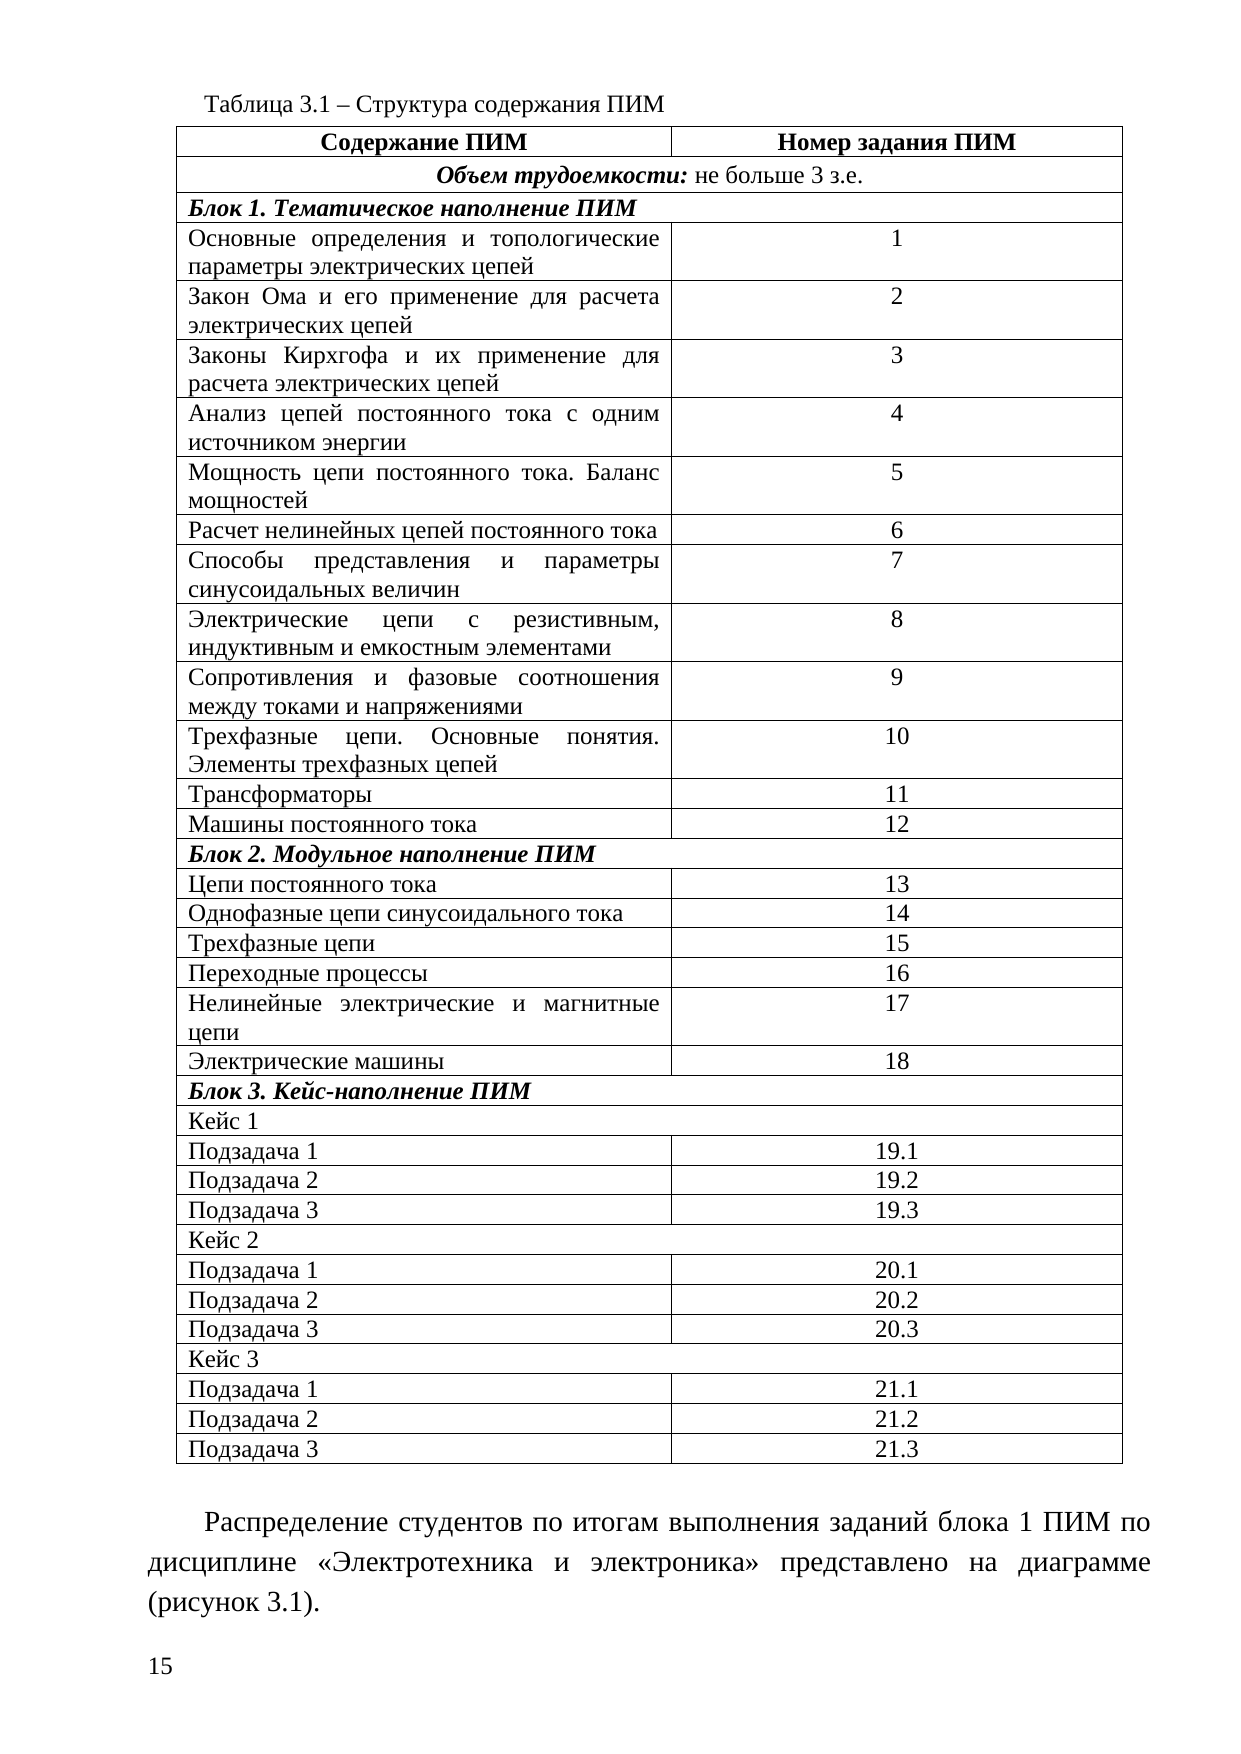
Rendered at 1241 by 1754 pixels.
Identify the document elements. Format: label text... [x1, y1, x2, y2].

table_cell Объем трудоемкости: не больше 3 з.е. [177, 157, 1122, 192]
table_cell Сопротивления и фазовые соотношения между токами и напряжениями [177, 662, 671, 720]
table_cell 1 [672, 223, 1122, 280]
table_cell 3 [672, 340, 1122, 397]
table_cell Трехфазные цепи [177, 928, 671, 957]
table_cell Машины постоянного тока [177, 809, 671, 838]
table_cell Цепи постоянного тока [177, 869, 671, 897]
table_cell 20.3 [672, 1315, 1122, 1343]
table_cell Подзадача 1 [177, 1255, 671, 1284]
table_cell Нелинейные электрические и магнитные цепи [177, 988, 671, 1045]
table_cell 18 [672, 1046, 1122, 1075]
table_cell Подзадача 3 [177, 1434, 671, 1462]
table_cell 6 [672, 515, 1122, 544]
table_cell 21.1 [672, 1374, 1122, 1403]
table_cell Законы Кирхгофа и их применение для расчета электрических цепей [177, 340, 671, 397]
table_cell Закон Ома и его применение для расчета электрических цепей [177, 281, 671, 339]
table_cell 14 [672, 899, 1122, 927]
text Таблица 3.1 – Структура содержания ПИМ [148, 89, 1152, 117]
table_cell 7 [672, 545, 1122, 603]
table_cell 5 [672, 457, 1122, 514]
table_cell 2 [672, 281, 1122, 339]
table_cell Анализ цепей постоянного тока с одним источником энергии [177, 398, 671, 456]
table_cell Подзадача 2 [177, 1285, 671, 1313]
table_cell Электрические машины [177, 1046, 671, 1075]
table_cell 9 [672, 662, 1122, 720]
table_cell Основные определения и топологические параметры электрических цепей [177, 223, 671, 280]
table_cell Подзадача 1 [177, 1374, 671, 1403]
table_cell Трехфазные цепи. Основные понятия. Элементы трехфазных цепей [177, 721, 671, 778]
table_cell Подзадача 2 [177, 1404, 671, 1433]
table_cell Однофазные цепи синусоидального тока [177, 899, 671, 927]
table_cell Подзадача 1 [177, 1136, 671, 1164]
table_cell 21.2 [672, 1404, 1122, 1433]
table_cell 13 [672, 869, 1122, 897]
table_cell Способы представления и параметры синусоидальных величин [177, 545, 671, 603]
table_cell Подзадача 3 [177, 1315, 671, 1343]
table_cell Трансформаторы [177, 779, 671, 808]
table_cell 11 [672, 779, 1122, 808]
table_cell Блок 2. Модульное наполнение ПИМ [177, 839, 1122, 868]
table_cell Электрические цепи с резистивным, индуктивным и емкостным элементами [177, 604, 671, 661]
table_cell Расчет нелинейных цепей постоянного тока [177, 515, 671, 544]
table_cell 4 [672, 398, 1122, 456]
table_cell 10 [672, 721, 1122, 778]
table_cell Подзадача 3 [177, 1195, 671, 1224]
table_cell 8 [672, 604, 1122, 661]
table_cell 15 [672, 928, 1122, 957]
text Распределение студентов по итогам выполнения заданий блока 1 ПИМ по дисциплине «Электротехника и электроника» представлено на диаграмме (рисунок 3.1). [148, 1504, 1152, 1618]
table_cell 19.3 [672, 1195, 1122, 1224]
table_cell 21.3 [672, 1434, 1122, 1462]
table_cell 20.2 [672, 1285, 1122, 1313]
table_cell Кейс 3 [177, 1344, 1122, 1373]
table_cell 20.1 [672, 1255, 1122, 1284]
table_cell 17 [672, 988, 1122, 1045]
table_cell Кейс 2 [177, 1225, 1122, 1254]
table_header Номер задания ПИМ [672, 127, 1122, 156]
table_cell Блок 1. Тематическое наполнение ПИМ [177, 193, 1122, 222]
table_cell Переходные процессы [177, 958, 671, 987]
table_cell 19.1 [672, 1136, 1122, 1164]
table_cell Кейс 1 [177, 1106, 1122, 1135]
table_header Содержание ПИМ [177, 127, 671, 156]
table_cell Подзадача 2 [177, 1166, 671, 1194]
table_cell 19.2 [672, 1166, 1122, 1194]
table_cell Блок 3. Кейс-наполнение ПИМ [177, 1076, 1122, 1105]
table_cell Мощность цепи постоянного тока. Баланс мощностей [177, 457, 671, 514]
table_cell 16 [672, 958, 1122, 987]
table_cell 12 [672, 809, 1122, 838]
